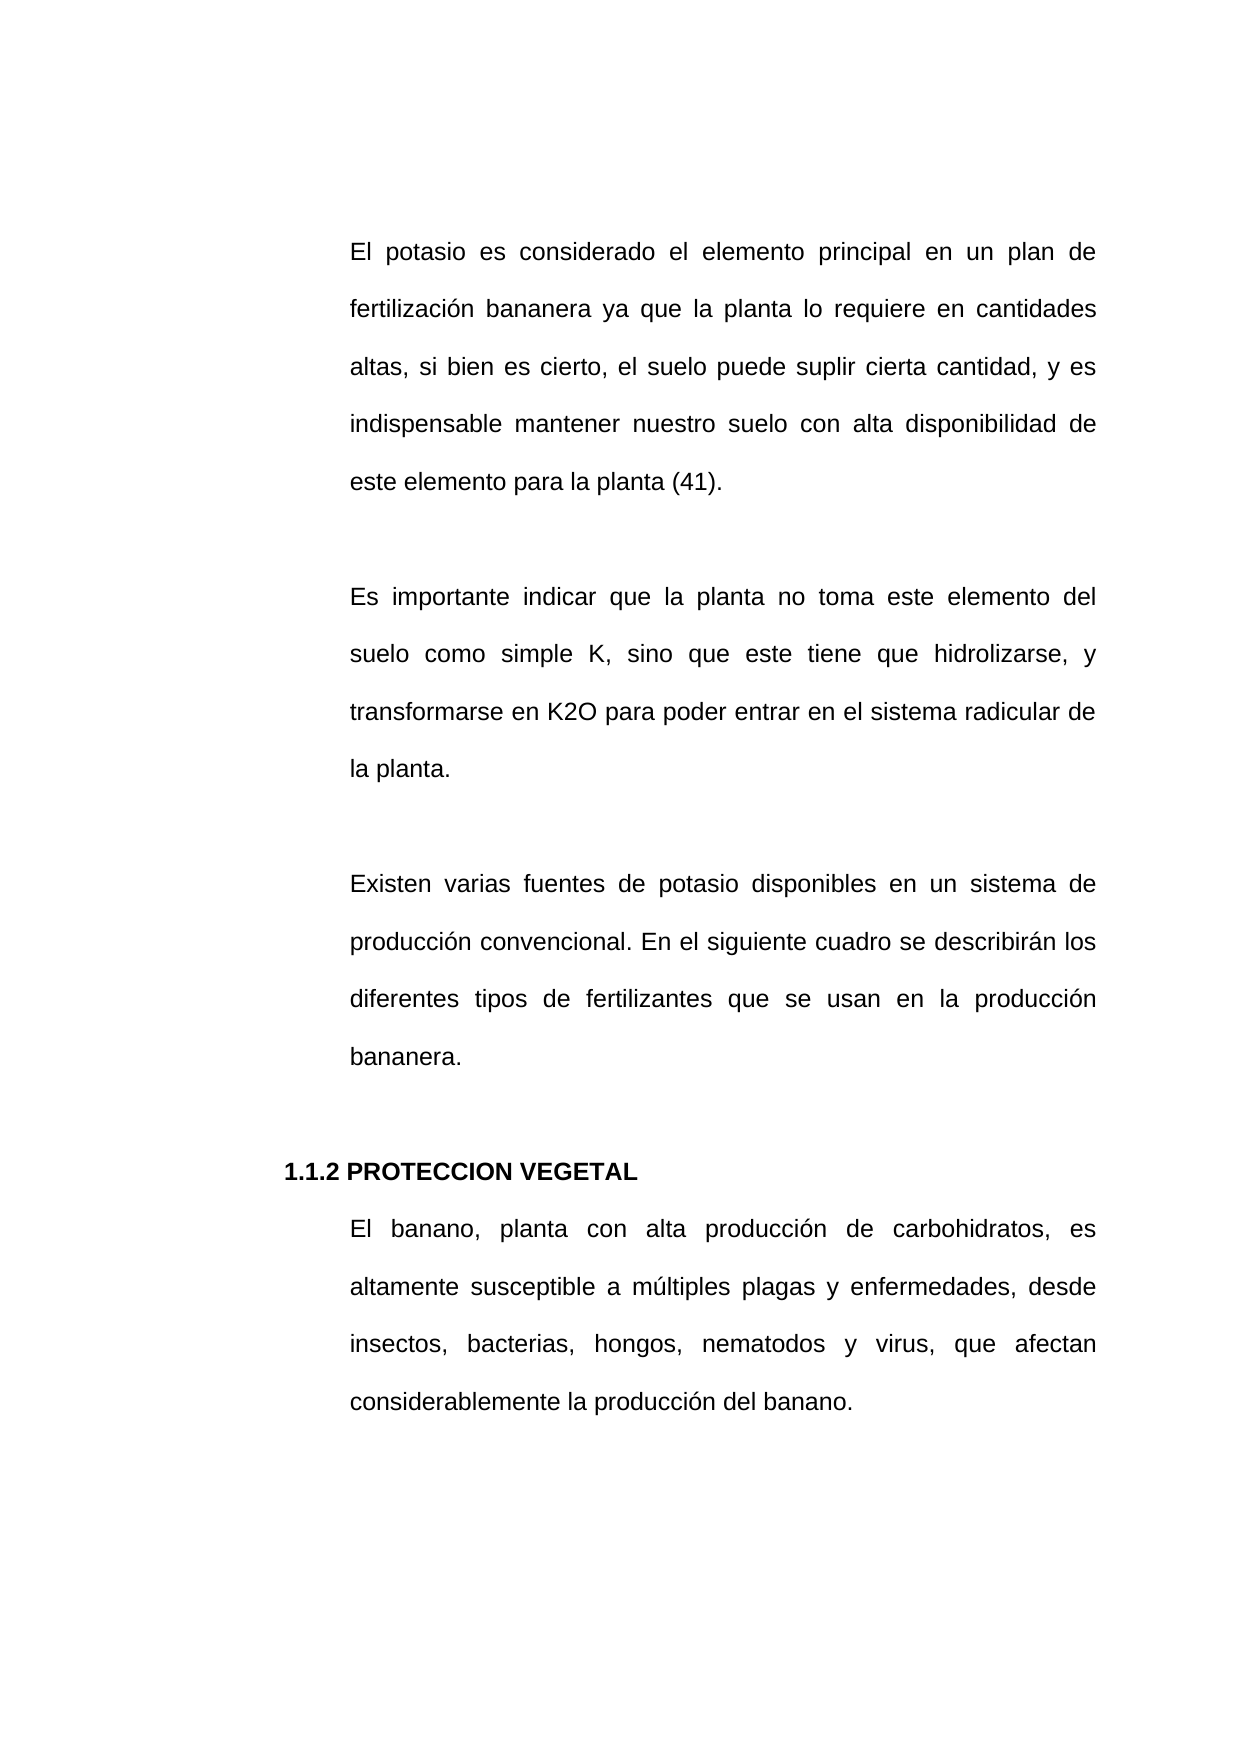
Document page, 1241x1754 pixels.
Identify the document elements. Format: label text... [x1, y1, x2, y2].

text Existen varias fuentes de potasio disponibles en un sistema de producción convencional. En el siguiente cuadro se describirán los diferentes tipos de fertilizantes que se usan en la producción bananera. [349, 869, 1098, 1071]
text El banano, planta con alta producción de carbohidratos, es altamente susceptible a múltiples plagas y enfermedades, desde insectos, bacterias, hongos, nematodos y virus, que afectan considerablemente la producción del banano. [349, 1214, 1098, 1416]
text Es importante indicar que la planta no toma este elemento del suelo como simple K, sino que este tiene que hidrolizarse, y transformarse en K2O para poder entrar en el sistema radicular de la planta. [349, 582, 1098, 783]
text El potasio es considerado el elemento principal en un plan de fertilización bananera ya que la planta lo requiere en cantidades altas, si bien es cierto, el suelo puede suplir cierta cantidad, y es indispensable mantener nuestro suelo con alta disponibilidad de este elemento para la planta (41). [349, 237, 1098, 496]
text 1.1.2 PROTECCION VEGETAL [284, 1157, 1098, 1186]
